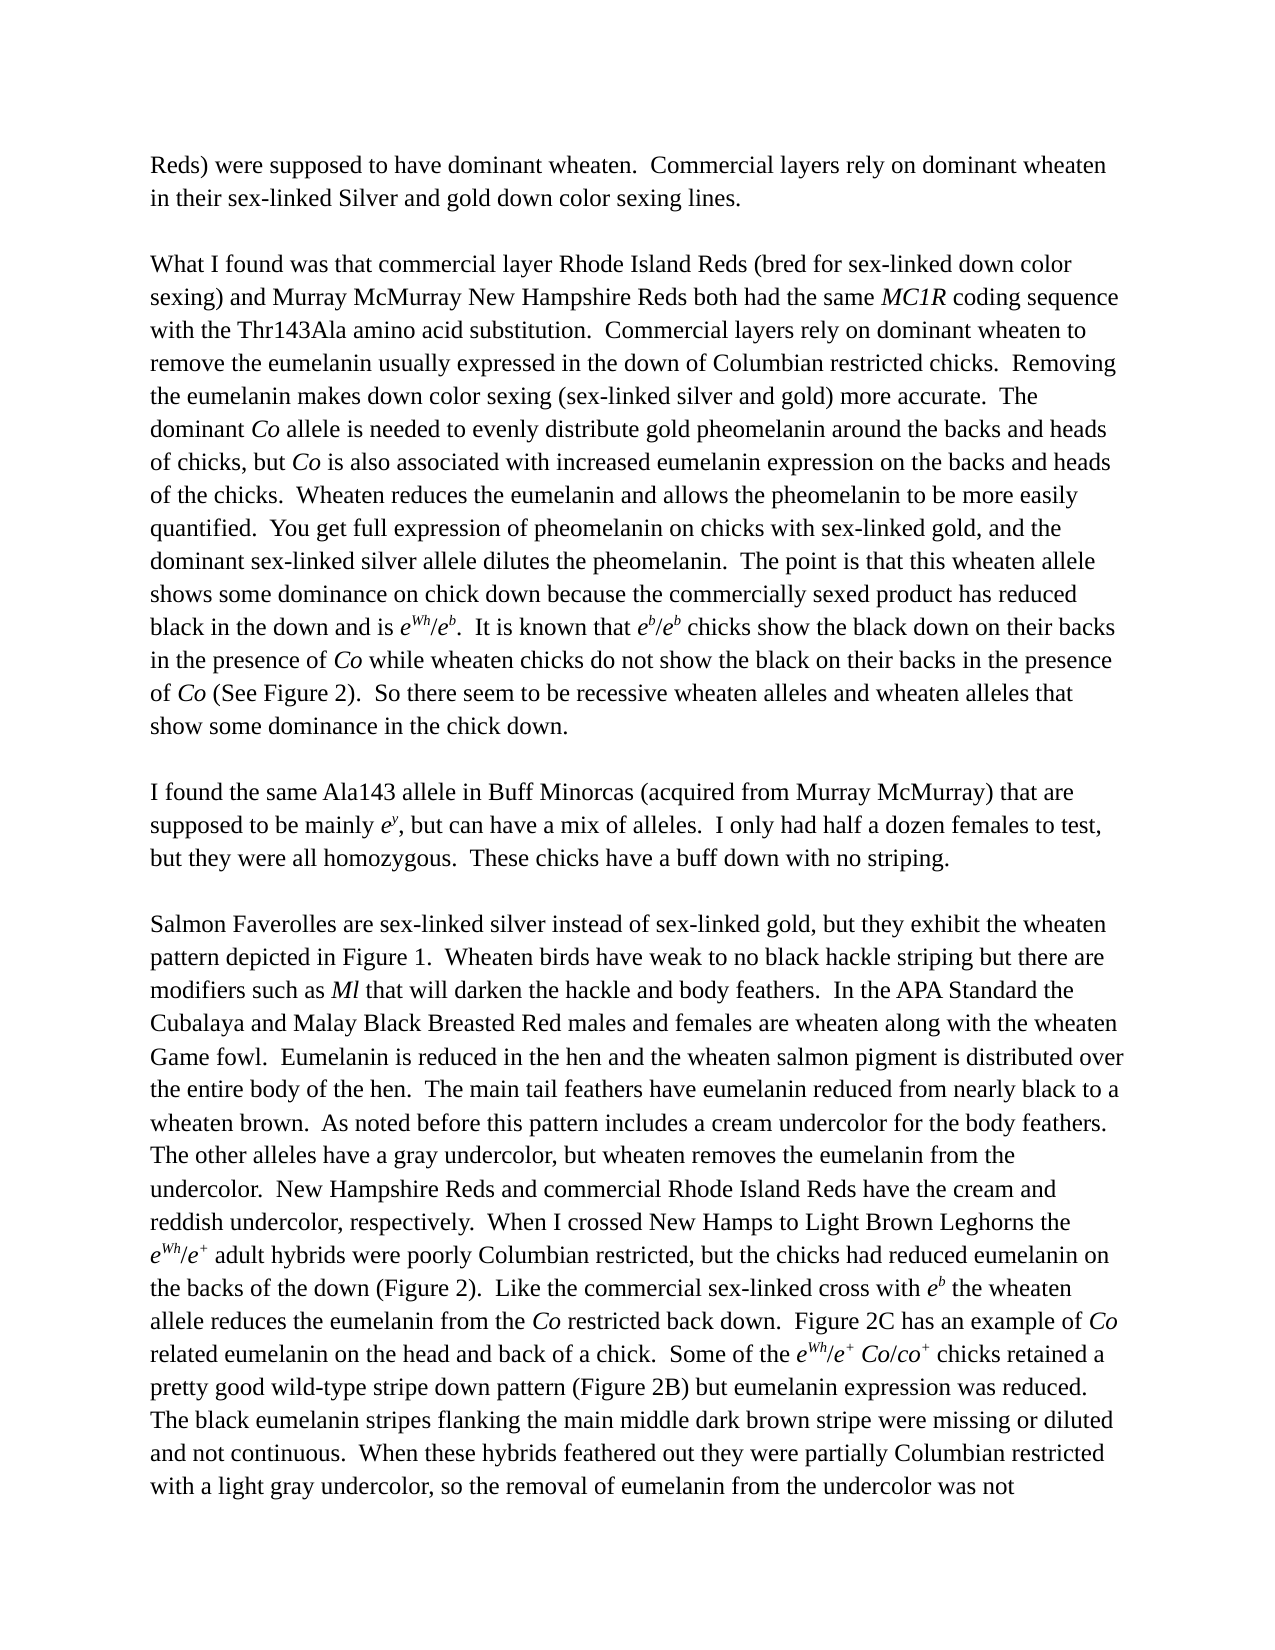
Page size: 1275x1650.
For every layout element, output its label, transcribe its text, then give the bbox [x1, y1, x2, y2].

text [150, 909, 1125, 1499]
text What I found was that commercial layer Rhode Island Reds (bred for sex-linked down color sexing) and Murray McMurray New Hampshire Reds both had the same MC1R coding sequence with the Thr143Ala amino acid substitution. Commercial layers rely on dominant wheaten to remove the eumelanin usually expressed in the down of Columbian restricted chicks. Removing the eumelanin makes down color sexing (sex-linked silver and gold) more accurate. The dominant Co allele is needed to evenly distribute gold pheomelanin around the backs and heads of chicks, but Co is also associated with increased eumelanin expression on the backs and heads of the chicks. Wheaten reduces the eumelanin and allows the pheomelanin to be more easily quantified. You get full expression of pheomelanin on chicks with sex-linked gold, and the dominant sex-linked silver allele dilutes the pheomelanin. The point is that this wheaten allele shows some dominance on chick down because the commercially sexed product has reduced black in the down and is eWh/eb. It is known that eb/eb chicks show the black down on their backs in the presence of Co while wheaten chicks do not show the black on their backs in the presence of Co (See Figure 2). So there seem to be recessive wheaten alleles and wheaten alleles that show some dominance in the chick down. [150, 249, 1125, 740]
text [150, 150, 1125, 212]
text I found the same Ala143 allele in Buff Minorcas (acquired from Murray McMurray) that are supposed to be mainly ey, but can have a mix of alleles. I only had half a dozen females to test, but they were all homozygous. These chicks have a buff down with no striping. [150, 777, 1125, 872]
